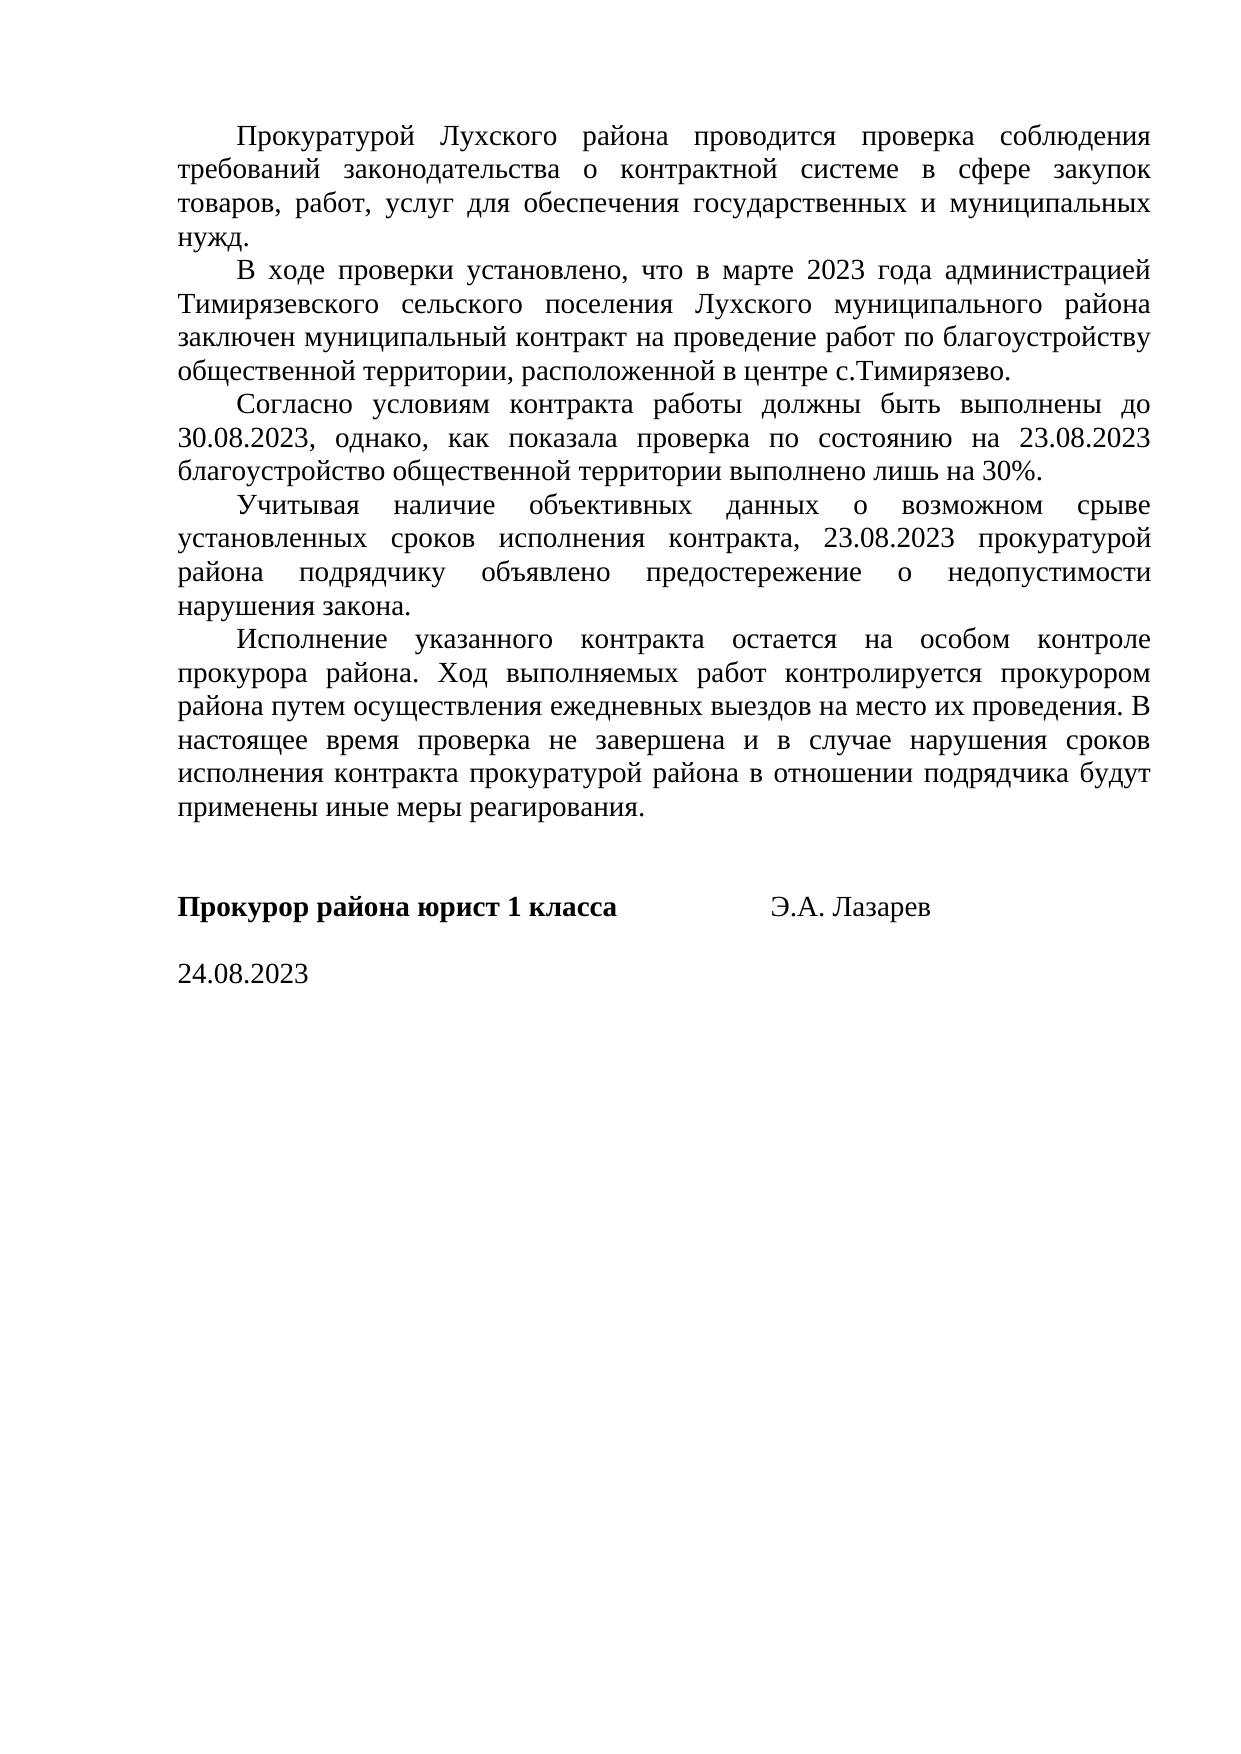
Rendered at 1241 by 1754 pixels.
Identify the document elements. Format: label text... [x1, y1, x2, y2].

text Прокурор района юрист 1 класса Э.А. Лазарев [177, 889, 1152, 923]
text Исполнение указанного контракта остается на особом контроле прокурора района. Ход выполняемых работ контролируется прокурором района путем осуществления ежедневных выездов на место их проведения. В настоящее время проверка не завершена и в случае нарушения сроков исполнения контракта прокуратурой района в отношении подрядчика будут применены иные меры реагирования. [177, 621, 1152, 822]
text 24.08.2023 [177, 957, 1152, 990]
text В ходе проверки установлено, что в марте 2023 года администрацией Тимирязевского сельского поселения Лухского муниципального района заключен муниципальный контракт на проведение работ по благоустройству общественной территории, расположенной в центре с.Тимирязево. [177, 252, 1152, 386]
text Прокуратурой Лухского района проводится проверка соблюдения требований законодательства о контрактной системе в сфере закупок товаров, работ, услуг для обеспечения государственных и муниципальных нужд. [177, 118, 1152, 252]
text Учитывая наличие объективных данных о возможном срыве установленных сроков исполнения контракта, 23.08.2023 прокуратурой района подрядчику объявлено предостережение о недопустимости нарушения закона. [177, 487, 1152, 621]
text Согласно условиям контракта работы должны быть выполнены до 30.08.2023, однако, как показала проверка по состоянию на 23.08.2023 благоустройство общественной территории выполнено лишь на 30%. [177, 386, 1152, 487]
